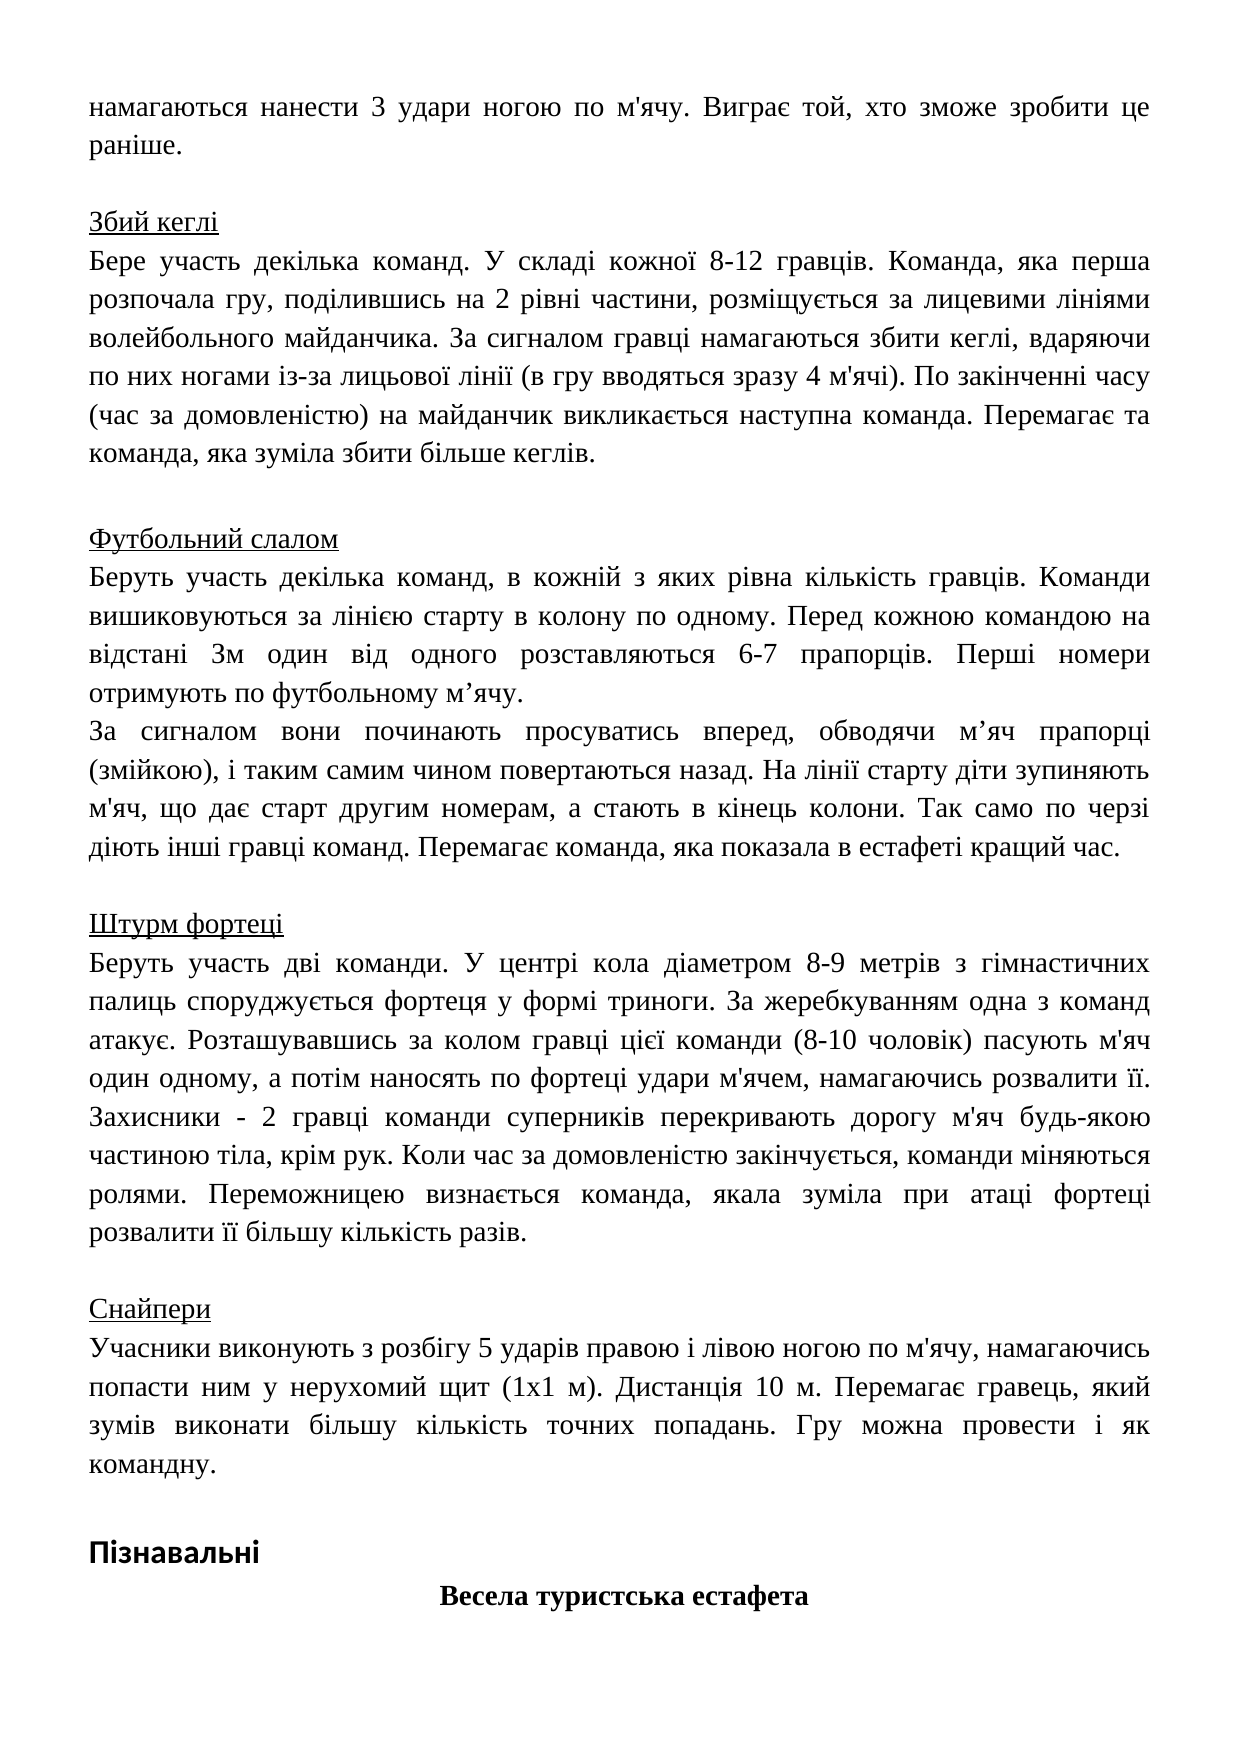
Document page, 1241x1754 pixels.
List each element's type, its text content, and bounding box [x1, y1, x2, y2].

text Штурм фортеці [89, 906, 1152, 940]
text Весела туристська естафета [97, 1578, 1152, 1611]
text Бере участь декілька команд. У складі кожної 8-12 гравців. Команда, яка перша розпочала гру, поділившись на 2 рівні частини, розміщується за лицевими лініями волейбольного майданчика. За сигналом гравці намагаються збити кеглі, вдаряючи по них ногами із-за лицьової лінії (в гру вводяться зразу 4 м'ячі). По закінченні часу (час за домовленістю) на майданчик викликається наступна команда. Перемагає та команда, яка зуміла збити більше кеглів. [89, 243, 1152, 469]
text Збий кеглі [89, 204, 1152, 238]
text Снайпери [89, 1292, 1152, 1325]
text Футбольний слалом [89, 521, 1152, 554]
text Беруть участь дві команди. У центрі кола діаметром 8-9 метрів з гімнастичних палиць споруджується фортеця у формі триноги. За жеребкуванням одна з команд атакує. Розташувавшись за колом гравці цієї команди (8-10 чоловік) пасують м'яч один одному, а потім наносять по фортеці удари м'ячем, намагаючись розвалити її. Захисники - 2 гравці команди суперників перекривають дорогу м'яч будь-якою частиною тіла, крім рук. Коли час за домовленістю закінчується, команди міняються ролями. Переможницею визнається команда, якала зуміла при атаці фортеці розвалити її більшу кількість разів. [89, 945, 1152, 1248]
text Беруть участь декілька команд, в кожній з яких рівна кількість гравців. Команди вишиковуються за лінією старту в колону по одному. Перед кожною командою на відстані Зм один від одного розставляються 6-7 прапорців. Перші номери отримують по футбольному м’ячу. [89, 559, 1152, 708]
text Пізнавальні [89, 1531, 1152, 1572]
text За сигналом вони починають просуватись вперед, обводячи м’яч прапорці (змійкою), і таким самим чином повертаються назад. На лінії старту діти зупиняють м'яч, що дає старт другим номерам, а стають в кінець колони. Так само по черзі діють інші гравці команд. Перемагає команда, яка показала в естафеті кращий час. [89, 713, 1152, 863]
text Учасники виконують з розбігу 5 ударів правою і лівою ногою по м'ячу, намагаючись попасти ним у нерухомий щит (1х1 м). Дистанція 10 м. Перемагає гравець, який зумів виконати більшу кількість точних попадань. Гру можна провести і як командну. [89, 1330, 1152, 1479]
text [89, 89, 1152, 161]
